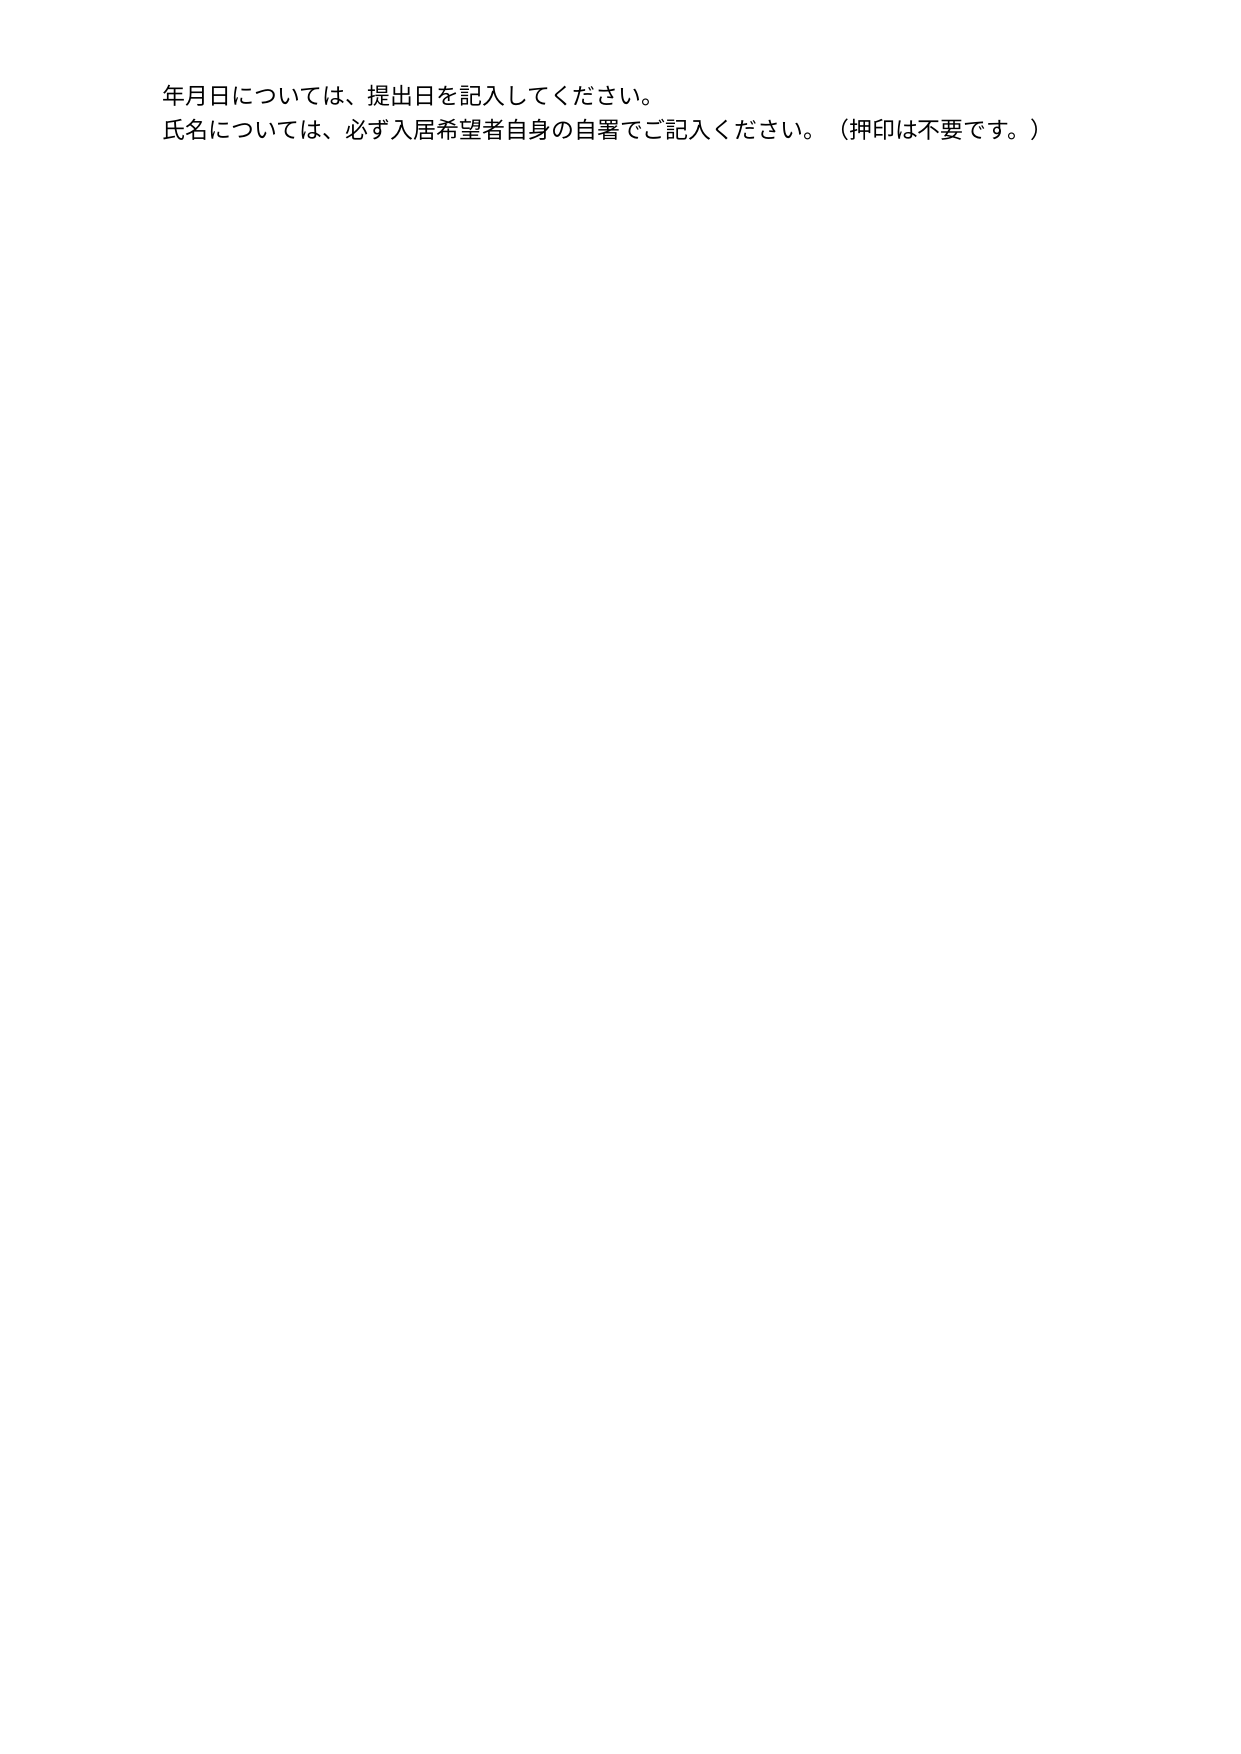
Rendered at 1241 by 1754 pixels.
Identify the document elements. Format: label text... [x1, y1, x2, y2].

text 年月日については、提出日を記入してください。 [94, 77, 1144, 112]
text 氏名については、必ず入居希望者自身の自署でご記入ください。（押印は不要です。） [94, 112, 1144, 146]
